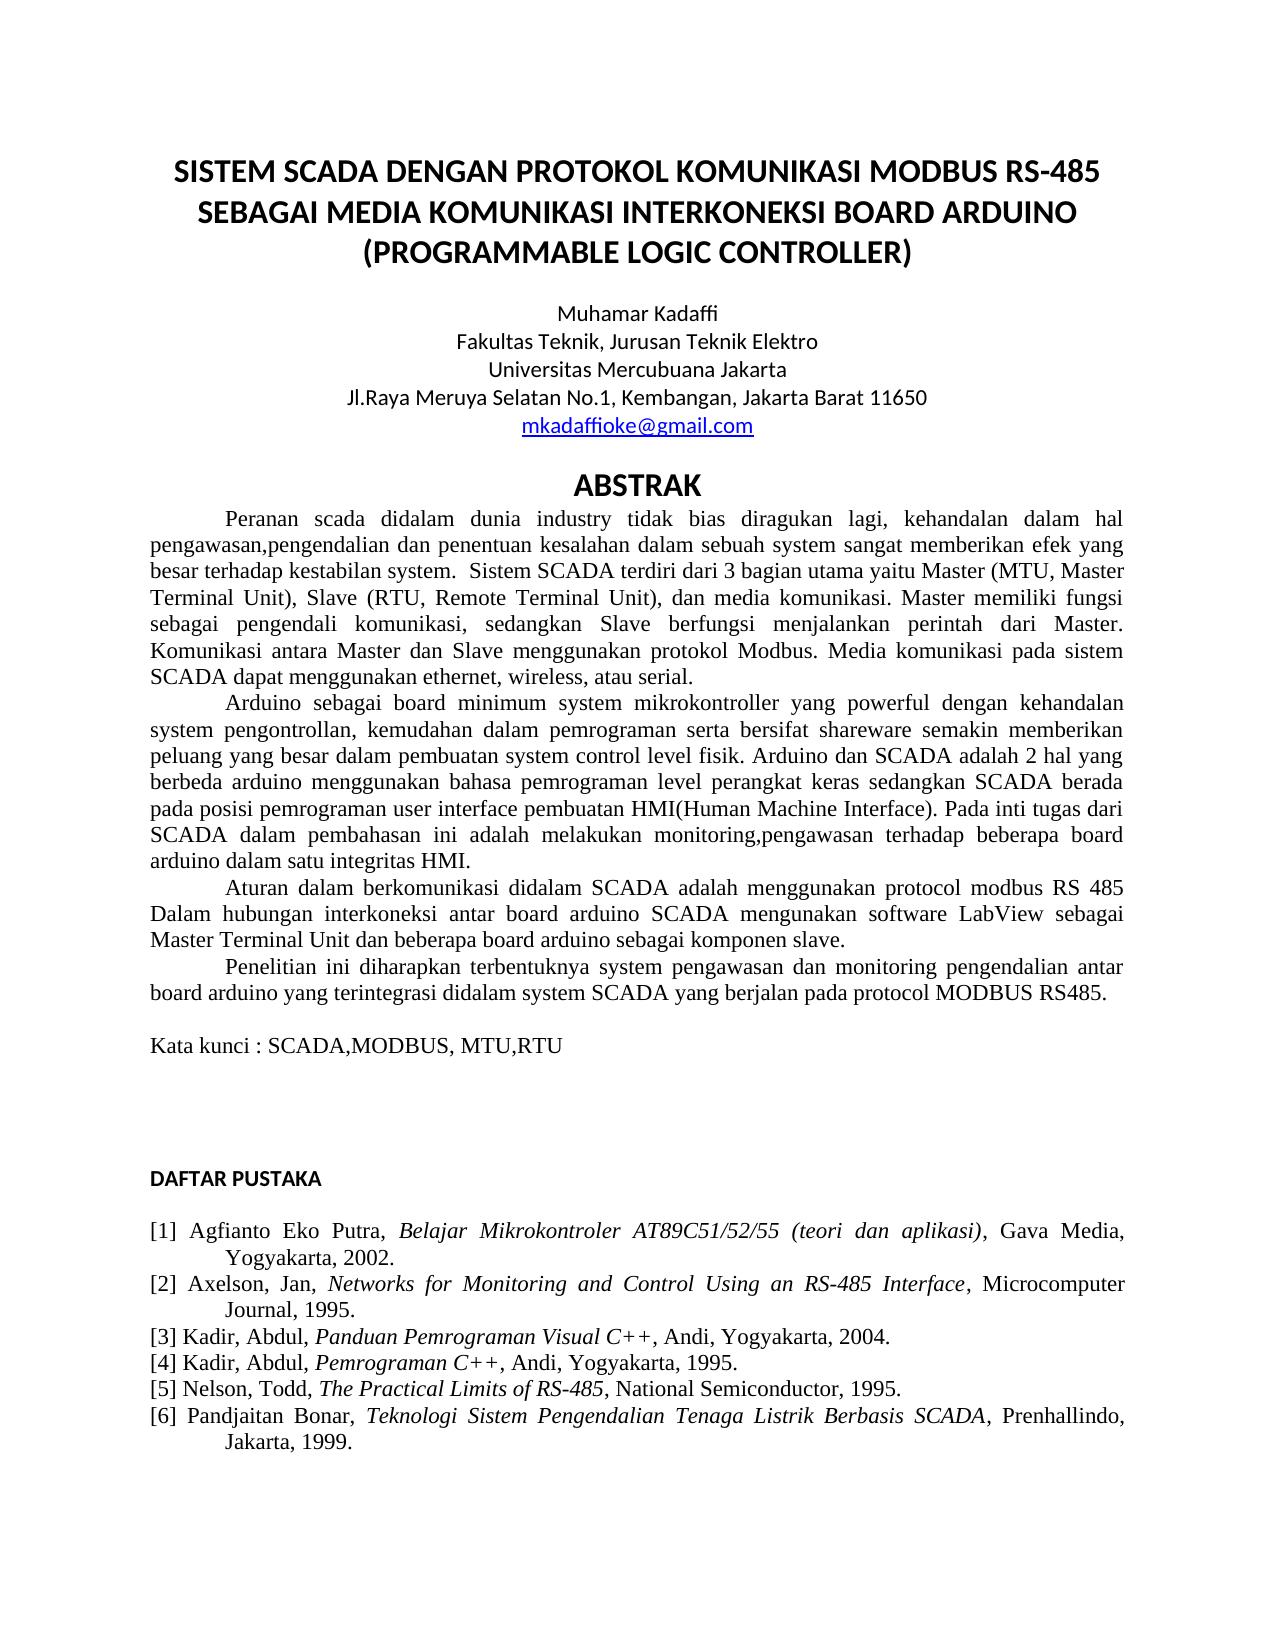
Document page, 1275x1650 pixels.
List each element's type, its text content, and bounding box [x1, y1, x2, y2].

text Universitas Mercubuana Jakarta [150, 355, 1125, 383]
text (PROGRAMMABLE LOGIC CONTROLLER) [150, 231, 1125, 272]
text [4] Kadir, Abdul, Pemrograman C++, Andi, Yogyakarta, 1995. [150, 1349, 1125, 1376]
text mkadaffioke@gmail.com [150, 411, 1125, 439]
text Arduino sebagai board minimum system mikrokontroller yang powerful dengan kehandalan system pengontrollan, kemudahan dalam pemrograman serta bersifat shareware semakin memberikan peluang yang besar dalam pembuatan system control level fisik. Arduino dan SCADA adalah 2 hal yang berbeda arduino menggunakan bahasa pemrograman level perangkat keras sedangkan SCADA berada pada posisi pemrograman user interface pembuatan HMI(Human Machine Interface). Pada inti tugas dari SCADA dalam pembahasan ini adalah melakukan monitoring,pengawasan terhadap beberapa board arduino dalam satu integritas HMI. [150, 689, 1125, 874]
text [2] Axelson, Jan, Networks for Monitoring and Control Using an RS-485 Interface, Microcomputer Journal, 1995. [150, 1270, 1125, 1323]
text [6] Pandjaitan Bonar, Teknologi Sistem Pengendalian Tenaga Listrik Berbasis SCADA, Prenhallindo, Jakarta, 1999. [150, 1402, 1125, 1454]
text SISTEM SCADA DENGAN PROTOKOL KOMUNIKASI MODBUS RS-485 SEBAGAI MEDIA KOMUNIKASI INTERKONEKSI BOARD ARDUINO [150, 150, 1125, 231]
text Penelitian ini diharapkan terbentuknya system pengawasan dan monitoring pengendalian antar board arduino yang terintegrasi didalam system SCADA yang berjalan pada protocol MODBUS RS485. [150, 953, 1125, 1006]
text Aturan dalam berkomunikasi didalam SCADA adalah menggunakan protocol modbus RS 485 Dalam hubungan interkoneksi antar board arduino SCADA mengunakan software LabView sebagai Master Terminal Unit dan beberapa board arduino sebagai komponen slave. [150, 874, 1125, 953]
text DAFTAR PUSTAKA [150, 1164, 1125, 1192]
text Fakultas Teknik, Jurusan Teknik Elektro [150, 327, 1125, 355]
text Peranan scada didalam dunia industry tidak bias diragukan lagi, kehandalan dalam hal pengawasan,pengendalian dan penentuan kesalahan dalam sebuah system sangat memberikan efek yang besar terhadap kestabilan system. Sistem SCADA terdiri dari 3 bagian utama yaitu Master (MTU, Master Terminal Unit), Slave (RTU, Remote Terminal Unit), dan media komunikasi. Master memiliki fungsi sebagai pengendali komunikasi, sedangkan Slave berfungsi menjalankan perintah dari Master. Komunikasi antara Master dan Slave menggunakan protokol Modbus. Media komunikasi pada sistem SCADA dapat menggunakan ethernet, wireless, atau serial. [150, 505, 1125, 689]
text [1] Agfianto Eko Putra, Belajar Mikrokontroler AT89C51/52/55 (teori dan aplikasi), Gava Media, Yogyakarta, 2002. [150, 1217, 1125, 1270]
text [3] Kadir, Abdul, Panduan Pemrograman Visual C++, Andi, Yogyakarta, 2004. [150, 1323, 1125, 1349]
text [5] Nelson, Todd, The Practical Limits of RS-485, National Semiconductor, 1995. [150, 1376, 1125, 1402]
text Muhamar Kadaffi [150, 299, 1125, 327]
text Jl.Raya Meruya Selatan No.1, Kembangan, Jakarta Barat 11650 [150, 383, 1125, 411]
text ABSTRAK [150, 464, 1125, 505]
text Kata kunci : SCADA,MODBUS, MTU,RTU [150, 1032, 1125, 1058]
